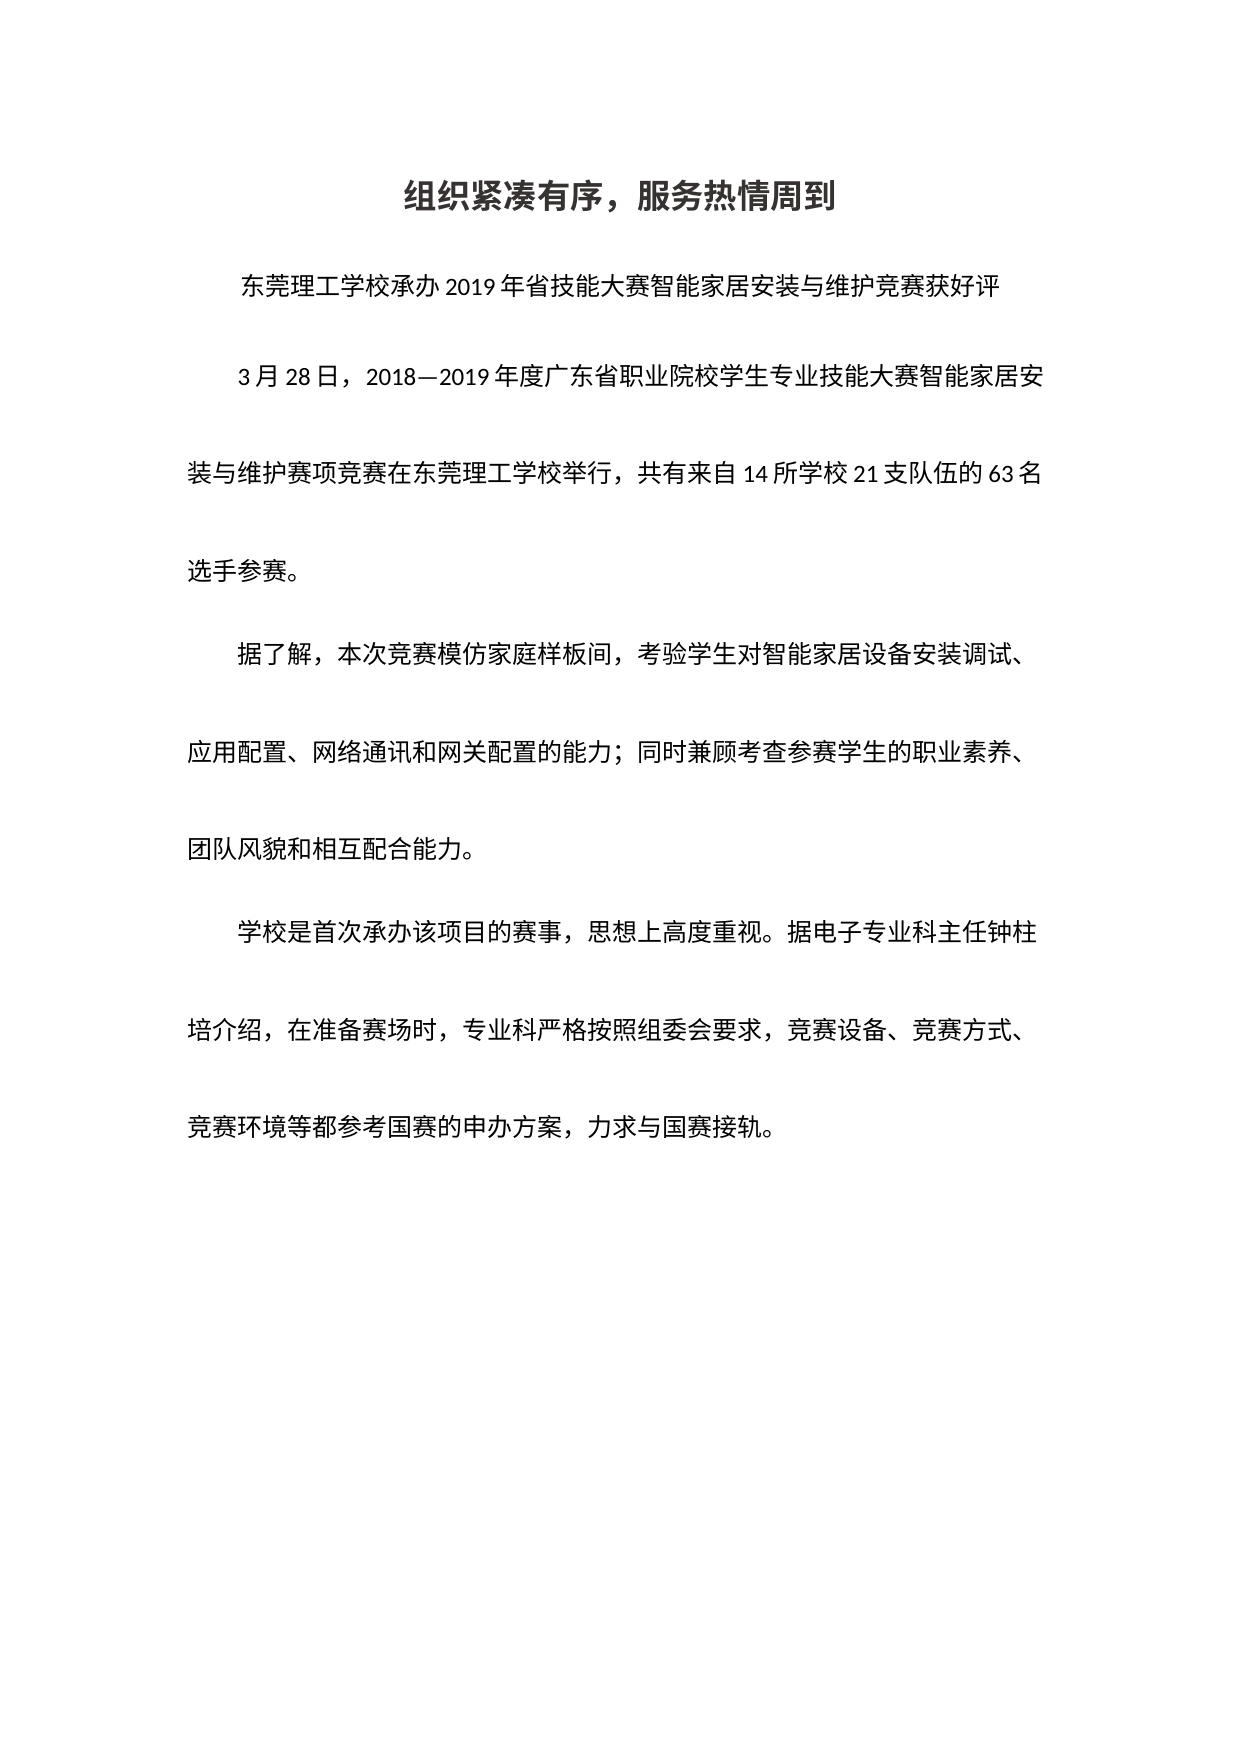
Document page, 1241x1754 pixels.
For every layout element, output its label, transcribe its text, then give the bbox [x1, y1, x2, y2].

text 据了解，本次竞赛模仿家庭样板间，考验学生对智能家居设备安装调试、应用配置、网络通讯和网关配置的能力；同时兼顾考查参赛学生的职业素养、团队风貌和相互配合能力。 [187, 620, 1053, 880]
text 东莞理工学校承办2019年省技能大赛智能家居安装与维护竞赛获好评 [187, 252, 1053, 317]
text 组织紧凑有序，服务热情周到 [187, 162, 1053, 227]
text 3月28日，2018—2019年度广东省职业院校学生专业技能大赛智能家居安装与维护赛项竞赛在东莞理工学校举行，共有来自14所学校21支队伍的63名选手参赛。 [187, 342, 1053, 602]
text 学校是首次承办该项目的赛事，思想上高度重视。据电子专业科主任钟柱培介绍，在准备赛场时，专业科严格按照组委会要求，竞赛设备、竞赛方式、竞赛环境等都参考国赛的申办方案，力求与国赛接轨。 [187, 898, 1053, 1158]
